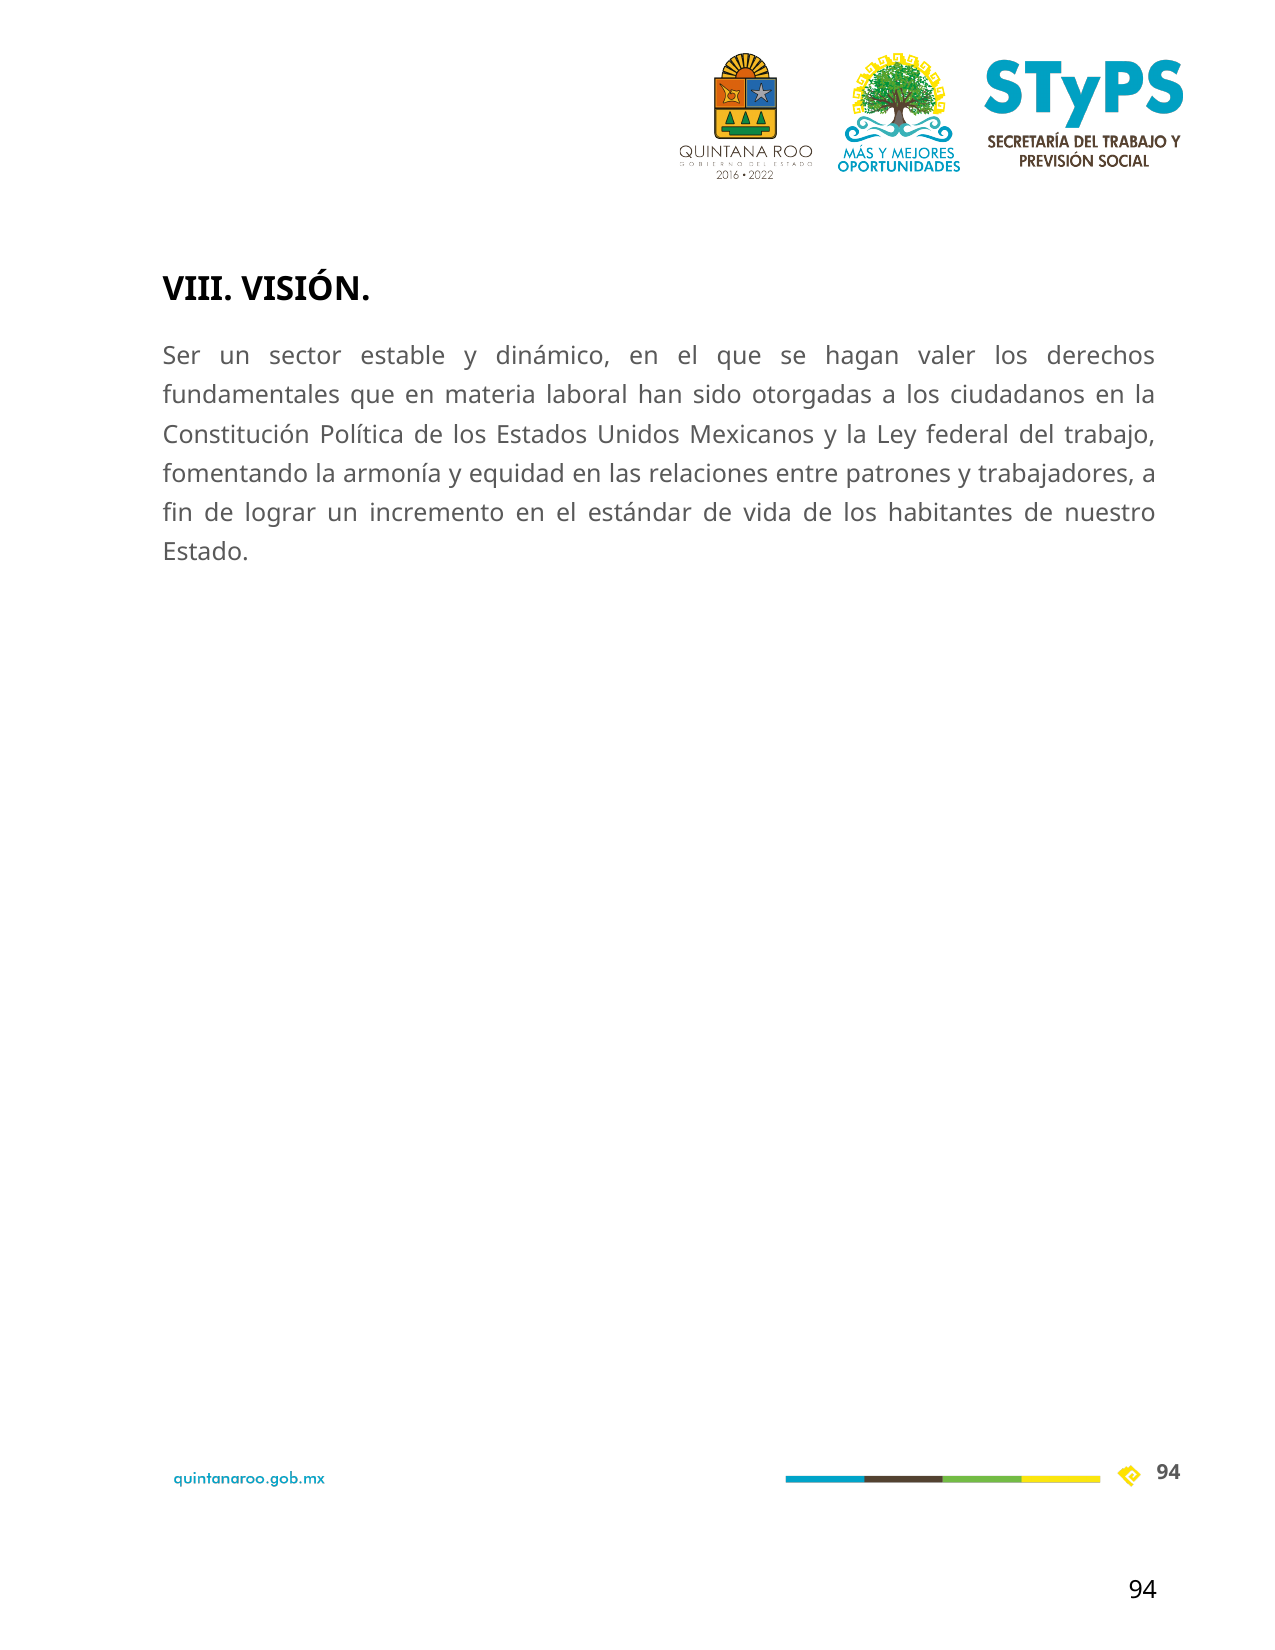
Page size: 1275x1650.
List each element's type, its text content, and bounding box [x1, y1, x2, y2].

picture [14, 1421, 1275, 1546]
subtitle VIII. VISIÓN. [162, 265, 1157, 310]
picture [679, 53, 1183, 179]
text Ser un sector estable y dinámico, en el que se hagan valer los derechos fundamentales que en materia laboral han sido otorgadas a los ciudadanos en la Constitución Política de los Estados Unidos Mexicanos y la Ley federal del trabajo, fomentando la armonía y equidad en las relaciones entre patrones y trabajadores, a fin de lograr un incremento en el estándar de vida de los habitantes de nuestro Estado. [162, 391, 1157, 469]
text Ser un sector estable y dinámico, en el que se hagan valer los derechos fundamentales que en materia laboral han sido otorgadas a los ciudadanos en la Constitución Política de los Estados Unidos Mexicanos y la Ley federal del trabajo, fomentando la armonía y equidad en las relaciones entre patrones y trabajadores, a fin de lograr un incremento en el estándar de vida de los habitantes de nuestro Estado. [162, 470, 1157, 508]
text Ser un sector estable y dinámico, en el que se hagan valer los derechos fundamentales que en materia laboral han sido otorgadas a los ciudadanos en la Constitución Política de los Estados Unidos Mexicanos y la Ley federal del trabajo, fomentando la armonía y equidad en las relaciones entre patrones y trabajadores, a fin de lograr un incremento en el estándar de vida de los habitantes de nuestro Estado. [162, 509, 1157, 568]
text Ser un sector estable y dinámico, en el que se hagan valer los derechos fundamentales que en materia laboral han sido otorgadas a los ciudadanos en la Constitución Política de los Estados Unidos Mexicanos y la Ley federal del trabajo, fomentando la armonía y equidad en las relaciones entre patrones y trabajadores, a fin de lograr un incremento en el estándar de vida de los habitantes de nuestro Estado. [162, 338, 1157, 390]
